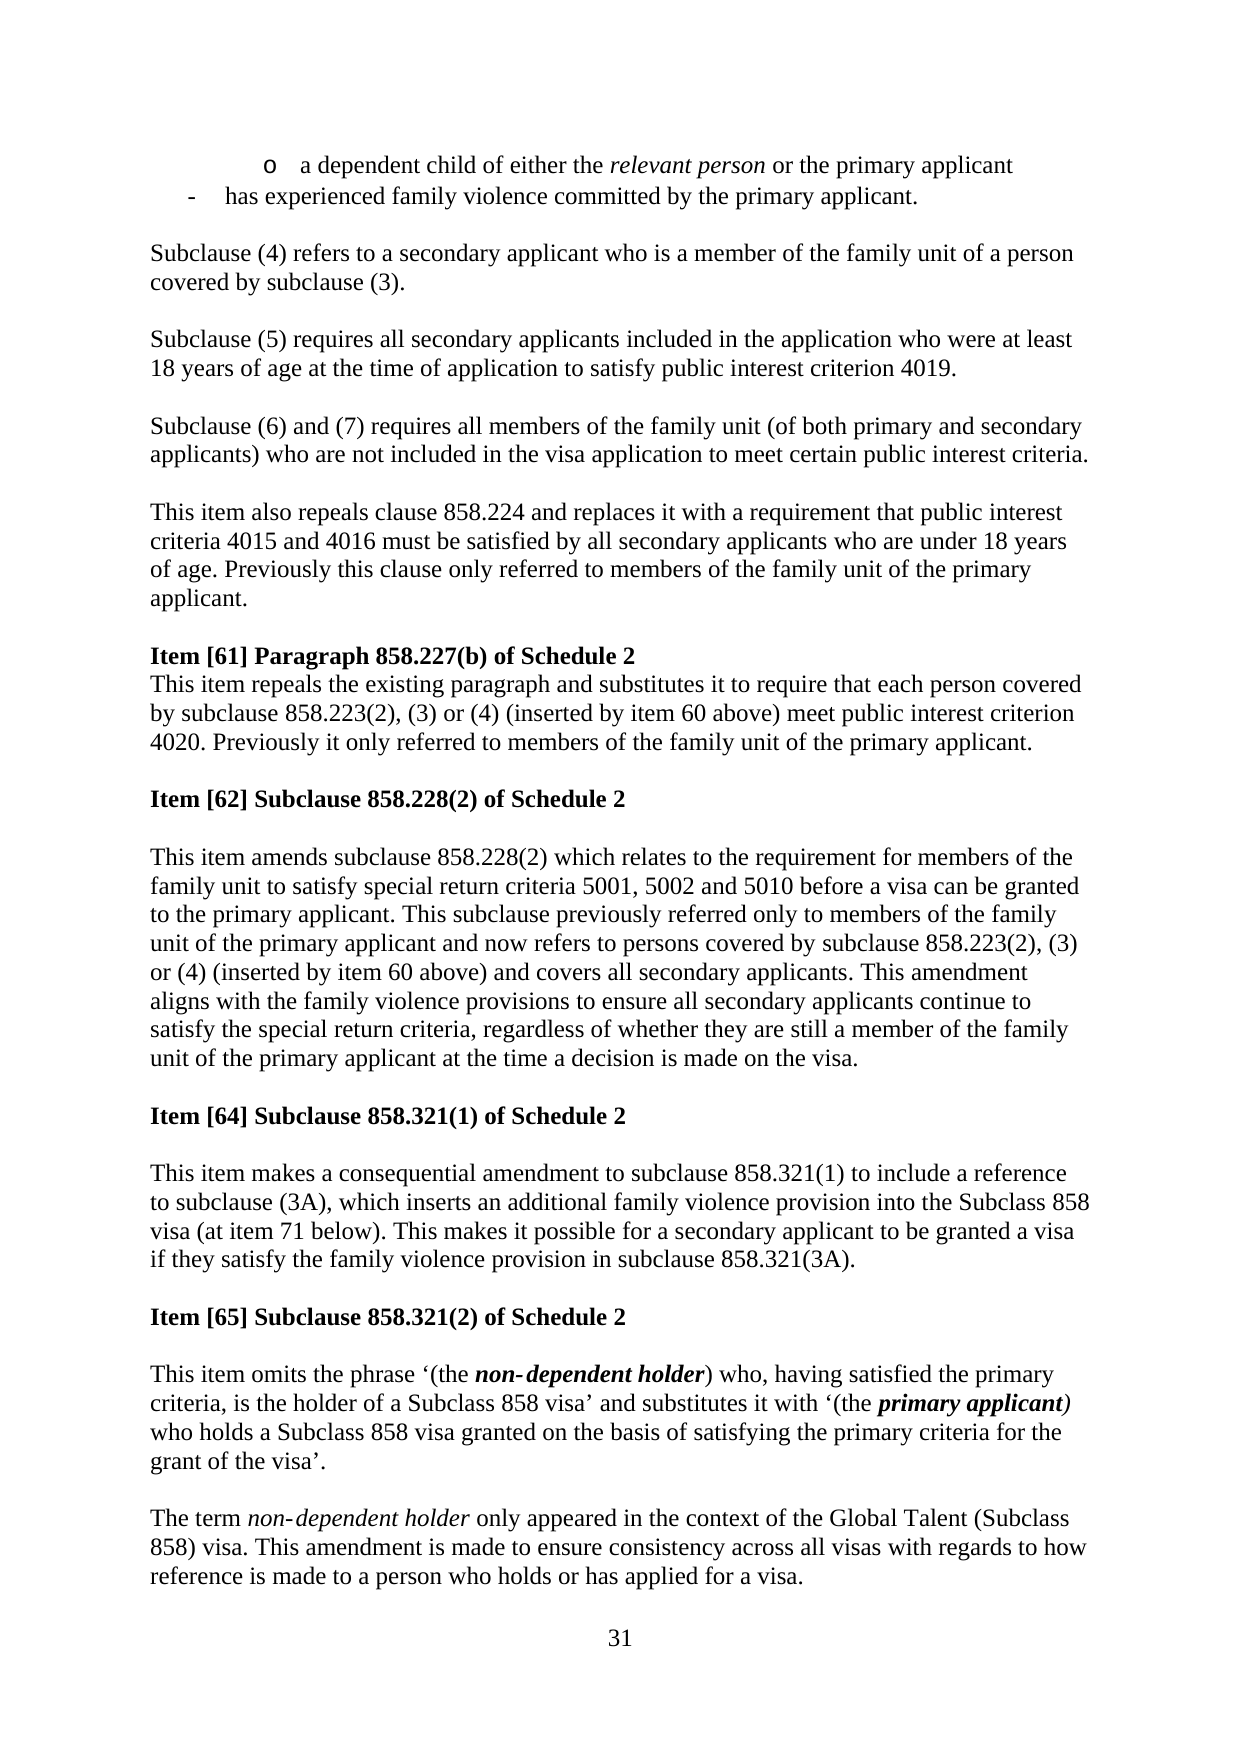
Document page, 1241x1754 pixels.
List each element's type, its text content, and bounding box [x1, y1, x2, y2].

text Item [61] Paragraph 858.227(b) of Schedule 2 [150, 641, 1090, 669]
text Item [62] Subclause 858.228(2) of Schedule 2 [150, 784, 1090, 813]
text This item omits the phrase ‘(the non-dependent holder) who, having satisfied the primary criteria, is the holder of a Subclass 858 visa’ and substitutes it with ‘(the primary applicant) who holds a Subclass 858 visa granted on the basis of satisfying the primary criteria for the grant of the visa’. [150, 1359, 1090, 1474]
text Item [64] Subclause 858.321(1) of Schedule 2 [150, 1101, 1090, 1129]
text Subclause (4) refers to a secondary applicant who is a member of the family unit of a person covered by subclause (3). [150, 238, 1090, 296]
text Subclause (5) requires all secondary applicants included in the application who were at least 18 years of age at the time of application to satisfy public interest criterion 4019. [150, 324, 1090, 382]
text This item repeals the existing paragraph and substitutes it to require that each person covered by subclause 858.223(2), (3) or (4) (inserted by item 60 above) meet public interest criterion 4020. Previously it only referred to members of the family unit of the primary applicant. [150, 669, 1090, 756]
text Item [65] Subclause 858.321(2) of Schedule 2 [150, 1302, 1090, 1331]
text This item amends subclause 858.228(2) which relates to the requirement for members of the family unit to satisfy special return criteria 5001, 5002 and 5010 before a visa can be granted to the primary applicant. This subclause previously referred only to members of the family unit of the primary applicant and now refers to persons covered by subclause 858.223(2), (3) or (4) (inserted by item 60 above) and covers all secondary applicants. This amendment aligns with the family violence provisions to ensure all secondary applicants continue to satisfy the special return criteria, regardless of whether they are still a member of the family unit of the primary applicant at the time a decision is made on the visa. [150, 842, 1090, 1072]
text This item also repeals clause 858.224 and replaces it with a requirement that public interest criteria 4015 and 4016 must be satisfied by all secondary applicants who are under 18 years of age. Previously this clause only referred to members of the family unit of the primary applicant. [150, 497, 1090, 612]
list has experienced family violence committed by the primary applicant. [187, 181, 1090, 209]
text Subclause (6) and (7) requires all members of the family unit (of both primary and secondary applicants) who are not included in the visa application to meet certain public interest criteria. [150, 411, 1090, 468]
text The term non-dependent holder only appeared in the context of the Global Talent (Subclass 858) visa. This amendment is made to ensure consistency across all visas with regards to how reference is made to a person who holds or has applied for a visa. [150, 1503, 1090, 1589]
text This item makes a consequential amendment to subclause 858.321(1) to include a reference to subclause (3A), which inserts an additional family violence provision into the Subclass 858 visa (at item 71 below). This makes it possible for a secondary applicant to be granted a visa if they satisfy the family violence provision in subclause 858.321(3A). [150, 1158, 1090, 1273]
list a dependent child of either the relevant person or the primary applicant [262, 150, 1090, 181]
